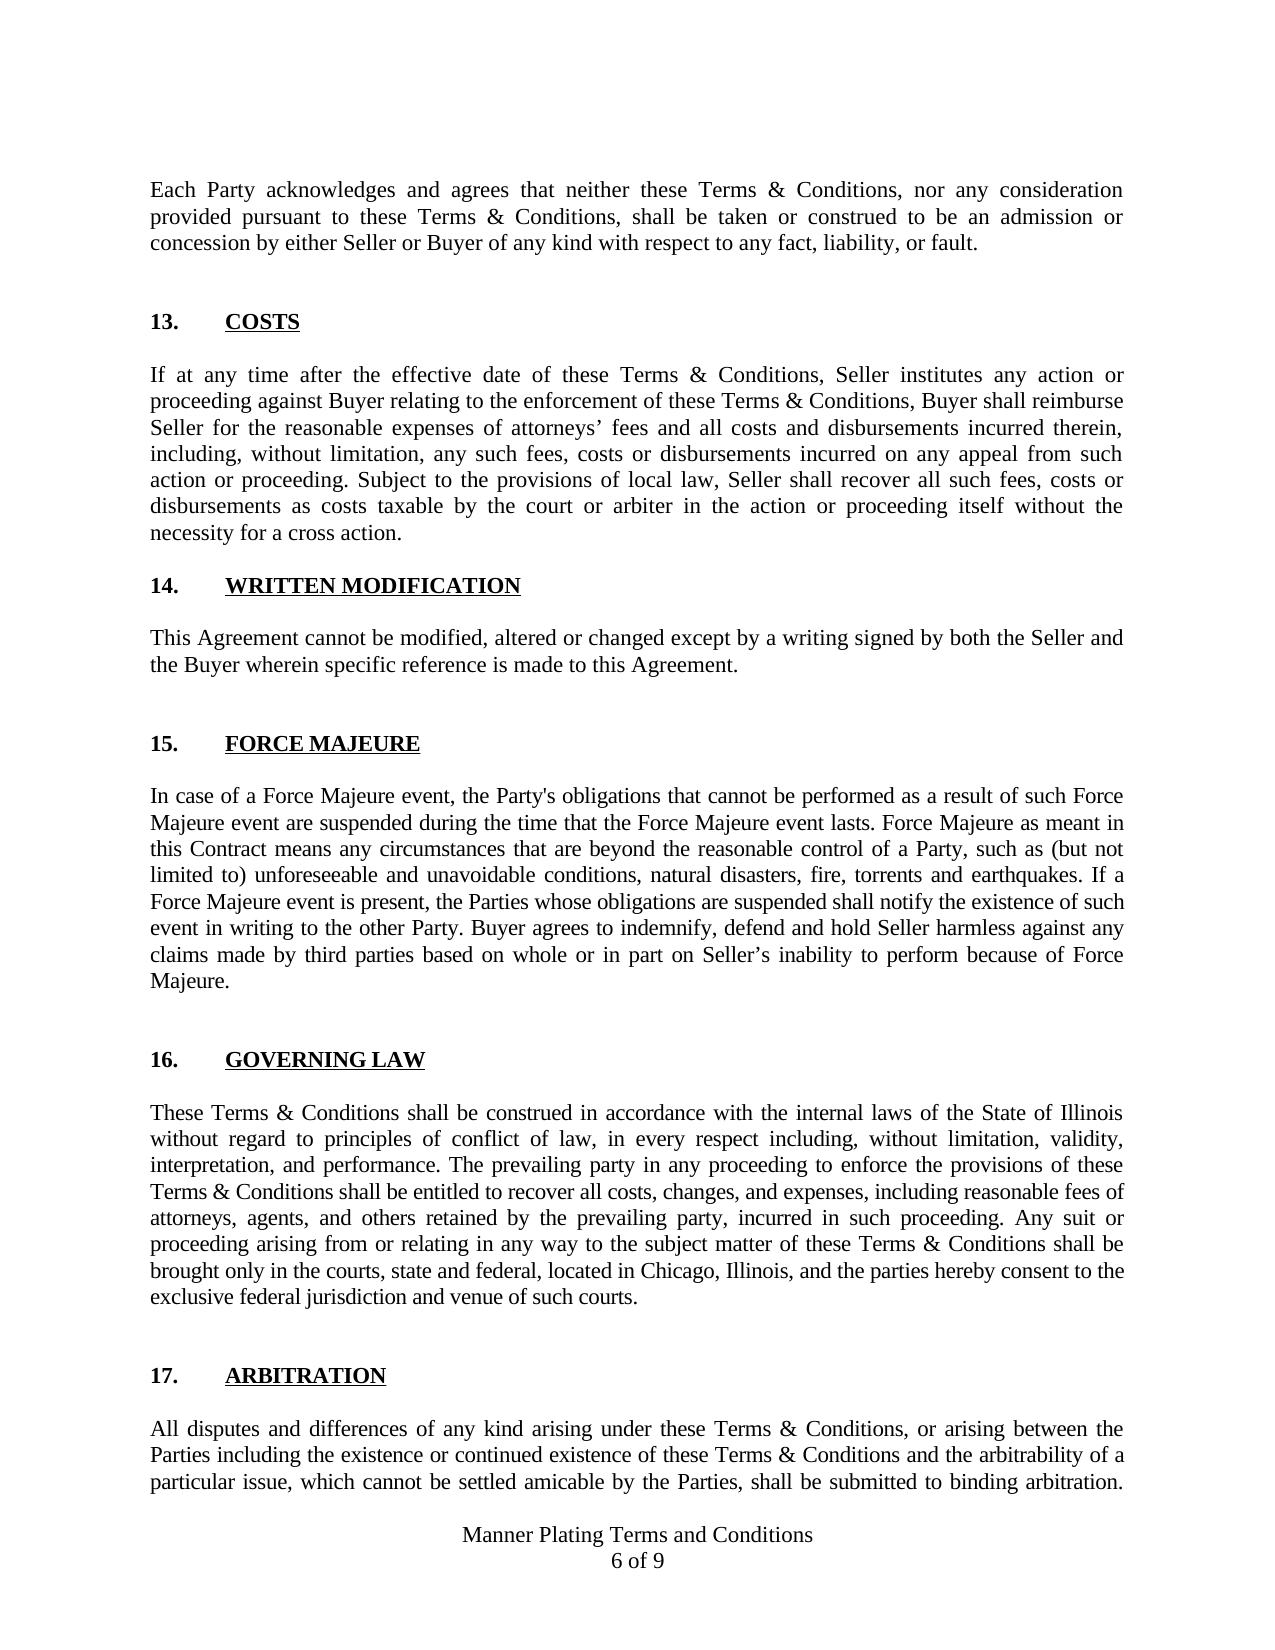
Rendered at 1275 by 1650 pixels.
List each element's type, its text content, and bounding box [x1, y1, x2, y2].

text 17. ARBITRATION [150, 1362, 1125, 1389]
text 13. Costs [150, 308, 1125, 334]
text 14. WRITTEN Modification [150, 572, 1125, 598]
text 15. FORCE MAJEURE [150, 730, 1125, 756]
text If at any time after the effective date of these Terms & Conditions, Seller institutes any action or proceeding against Buyer relating to the enforcement of these Terms & Conditions, Buyer shall reimburse Seller for the reasonable expenses of attorneys’ fees and all costs and disbursements incurred therein, including, without limitation, any such fees, costs or disbursements incurred on any appeal from such action or proceeding. Subject to the provisions of local law, Seller shall recover all such fees, costs or disbursements as costs taxable by the court or arbiter in the action or proceeding itself without the necessity for a cross action. [150, 361, 1125, 545]
text These Terms & Conditions shall be construed in accordance with the internal laws of the State of Illinois without regard to principles of conflict of law, in every respect including, without limitation, validity, interpretation, and performance. The prevailing party in any proceeding to enforce the provisions of these Terms & Conditions shall be entitled to recover all costs, changes, and expenses, including reasonable fees of attorneys, agents, and others retained by the prevailing party, incurred in such proceeding. Any suit or proceeding arising from or relating in any way to the subject matter of these Terms & Conditions shall be brought only in the courts, state and federal, located in Chicago, Illinois, and the parties hereby consent to the exclusive federal jurisdiction and venue of such courts. [150, 1099, 1125, 1309]
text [150, 1415, 1125, 1494]
text This Agreement cannot be modified, altered or changed except by a writing signed by both the Seller and the Buyer wherein specific reference is made to this Agreement. [150, 624, 1125, 677]
text Each Party acknowledges and agrees that neither these Terms & Conditions, nor any consideration provided pursuant to these Terms & Conditions, shall be taken or construed to be an admission or concession by either Seller or Buyer of any kind with respect to any fact, liability, or fault. [150, 176, 1125, 255]
text 16. GOVERNING LAW [150, 1046, 1125, 1072]
text In case of a Force Majeure event, the Party's obligations that cannot be performed as a result of such Force Majeure event are suspended during the time that the Force Majeure event lasts. Force Majeure as meant in this Contract means any circumstances that are beyond the reasonable control of a Party, such as (but not limited to) unforeseeable and unavoidable conditions, natural disasters, fire, torrents and earthquakes. If a Force Majeure event is present, the Parties whose obligations are suspended shall notify the existence of such event in writing to the other Party. Buyer agrees to indemnify, defend and hold Seller harmless against any claims made by third parties based on whole or in part on Seller’s inability to perform because of Force Majeure. [150, 782, 1125, 993]
